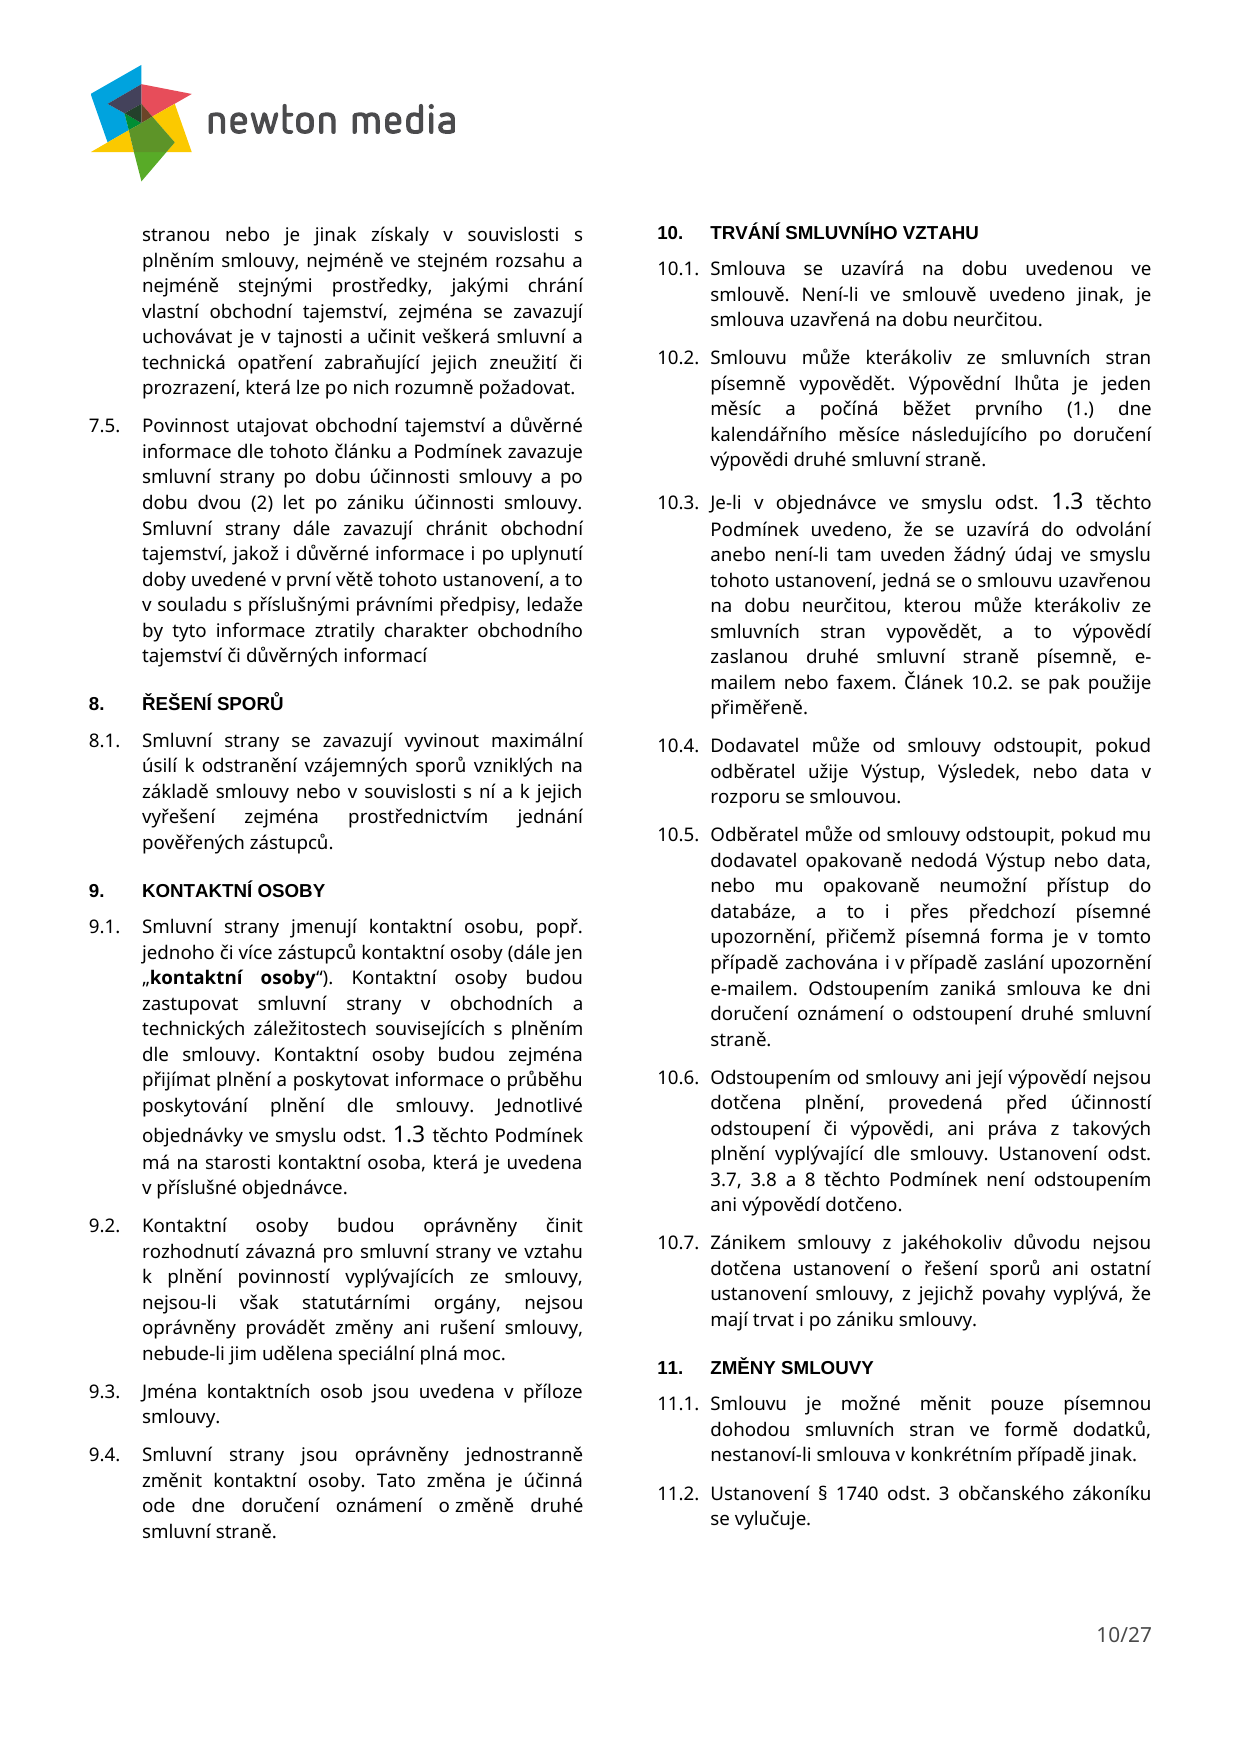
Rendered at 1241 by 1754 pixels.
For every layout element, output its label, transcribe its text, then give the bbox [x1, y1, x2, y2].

list Smluvní strany jsou oprávněny jednostranně změnit kontaktní osoby. Tato změna je účinná ode dne doručení oznámení o změně druhé smluvní straně. [89, 1442, 583, 1544]
list Odběratel může od smlouvy odstoupit, pokud mu dodavatel opakovaně nedodá Výstup nebo data, nebo mu opakovaně neumožní přístup do databáze, a to i přes předchozí písemné upozornění, přičemž písemná forma je v tomto případě zachována i v případě zaslání upozornění e-mailem. Odstoupením zaniká smlouva ke dni doručení oznámení o odstoupení druhé smluvní straně. [657, 822, 1152, 1051]
list Smluvní strany se zavazují vyvinout maximální úsilí k odstranění vzájemných sporů vzniklých na základě smlouvy nebo v souvislosti s ní a k jejich vyřešení zejména prostřednictvím jednání pověřených zástupců. [89, 727, 583, 854]
list Je-li v objednávce ve smyslu odst. 1.3 těchto Podmínek uvedeno, že se uzavírá do odvolání anebo není-li tam uveden žádný údaj ve smyslu tohoto ustanovení, jedná se o smlouvu uzavřenou na dobu neurčitou, kterou může kterákoliv ze smluvních stran vypovědět, a to výpovědí zaslanou druhé smluvní straně písemně, e-mailem nebo faxem. Článek 10.2. se pak použije přiměřeně. [657, 485, 1152, 720]
list Smlouva se uzavírá na dobu uvedenou ve smlouvě. Není-li ve smlouvě uvedeno jinak, je smlouva uzavřená na dobu neurčitou. [657, 256, 1152, 332]
list TRVÁNÍ SMLUVNÍHO VZTAHU [657, 222, 1152, 243]
list Dodavatel může od smlouvy odstoupit, pokud odběratel užije Výstup, Výsledek, nebo data v rozporu se smlouvou. [657, 733, 1152, 809]
list Ustanovení § 1740 odst. 3 občanského zákoníku se vylučuje. [657, 1480, 1152, 1531]
list Jména kontaktních osob jsou uvedena v příloze smlouvy. [89, 1378, 583, 1429]
list Smlouvu může kterákoliv ze smluvních stran písemně vypovědět. Výpovědní lhůta je jeden měsíc a počíná běžet prvního (1.) dne kalendářního měsíce následujícího po doručení výpovědi druhé smluvní straně. [657, 345, 1152, 472]
list Odstoupením od smlouvy ani její výpovědí nejsou dotčena plnění, provedená před účinností odstoupení či výpovědi, ani práva z takových plnění vyplývající dle smlouvy. Ustanovení odst. 3.7, 3.8 a 8 těchto Podmínek není odstoupením ani výpovědí dotčeno. [657, 1064, 1152, 1217]
list Smluvní strany jmenují kontaktní osobu, popř. jednoho či více zástupců kontaktní osoby (dále jen „kontaktní osoby“). Kontaktní osoby budou zastupovat smluvní strany v obchodních a technických záležitostech souvisejících s plněním dle smlouvy. Kontaktní osoby budou zejména přijímat plnění a poskytovat informace o průběhu poskytování plnění dle smlouvy. Jednotlivé objednávky ve smyslu odst. 1.3 těchto Podmínek má na starosti kontaktní osoba, která je uvedena v příslušné objednávce. [89, 914, 583, 1200]
list Kontaktní osoby budou oprávněny činit rozhodnutí závazná pro smluvní strany ve vztahu k plnění povinností vyplývajících ze smlouvy, nejsou-li však statutárními orgány, nejsou oprávněny provádět změny ani rušení smlouvy, nebude-li jim udělena speciální plná moc. [89, 1213, 583, 1366]
list Smlouvu je možné měnit pouze písemnou dohodou smluvních stran ve formě dodatků, nestanoví-li smlouva v konkrétním případě jinak. [657, 1391, 1152, 1467]
list Zánikem smlouvy z jakéhokoliv důvodu nejsou dotčena ustanovení o řešení sporů ani ostatní ustanovení smlouvy, z jejichž povahy vyplývá, že mají trvat i po zániku smlouvy. [657, 1229, 1152, 1332]
list KONTAKTNÍ OSOBY [89, 879, 583, 901]
list Povinnost utajovat obchodní tajemství a důvěrné informace dle tohoto článku a Podmínek zavazuje smluvní strany po dobu účinnosti smlouvy a po dobu dvou (2) let po zániku účinnosti smlouvy. Smluvní strany dále zavazují chránit obchodní tajemství, jakož i důvěrné informace i po uplynutí doby uvedené v první větě tohoto ustanovení, a to v souladu s příslušnými právními předpisy, ledaže by tyto informace ztratily charakter obchodního tajemství či důvěrných informací [89, 413, 583, 668]
list ŘEŠENÍ SPORŮ [89, 693, 583, 714]
list ZMĚNY SMLOUVY [657, 1357, 1152, 1378]
